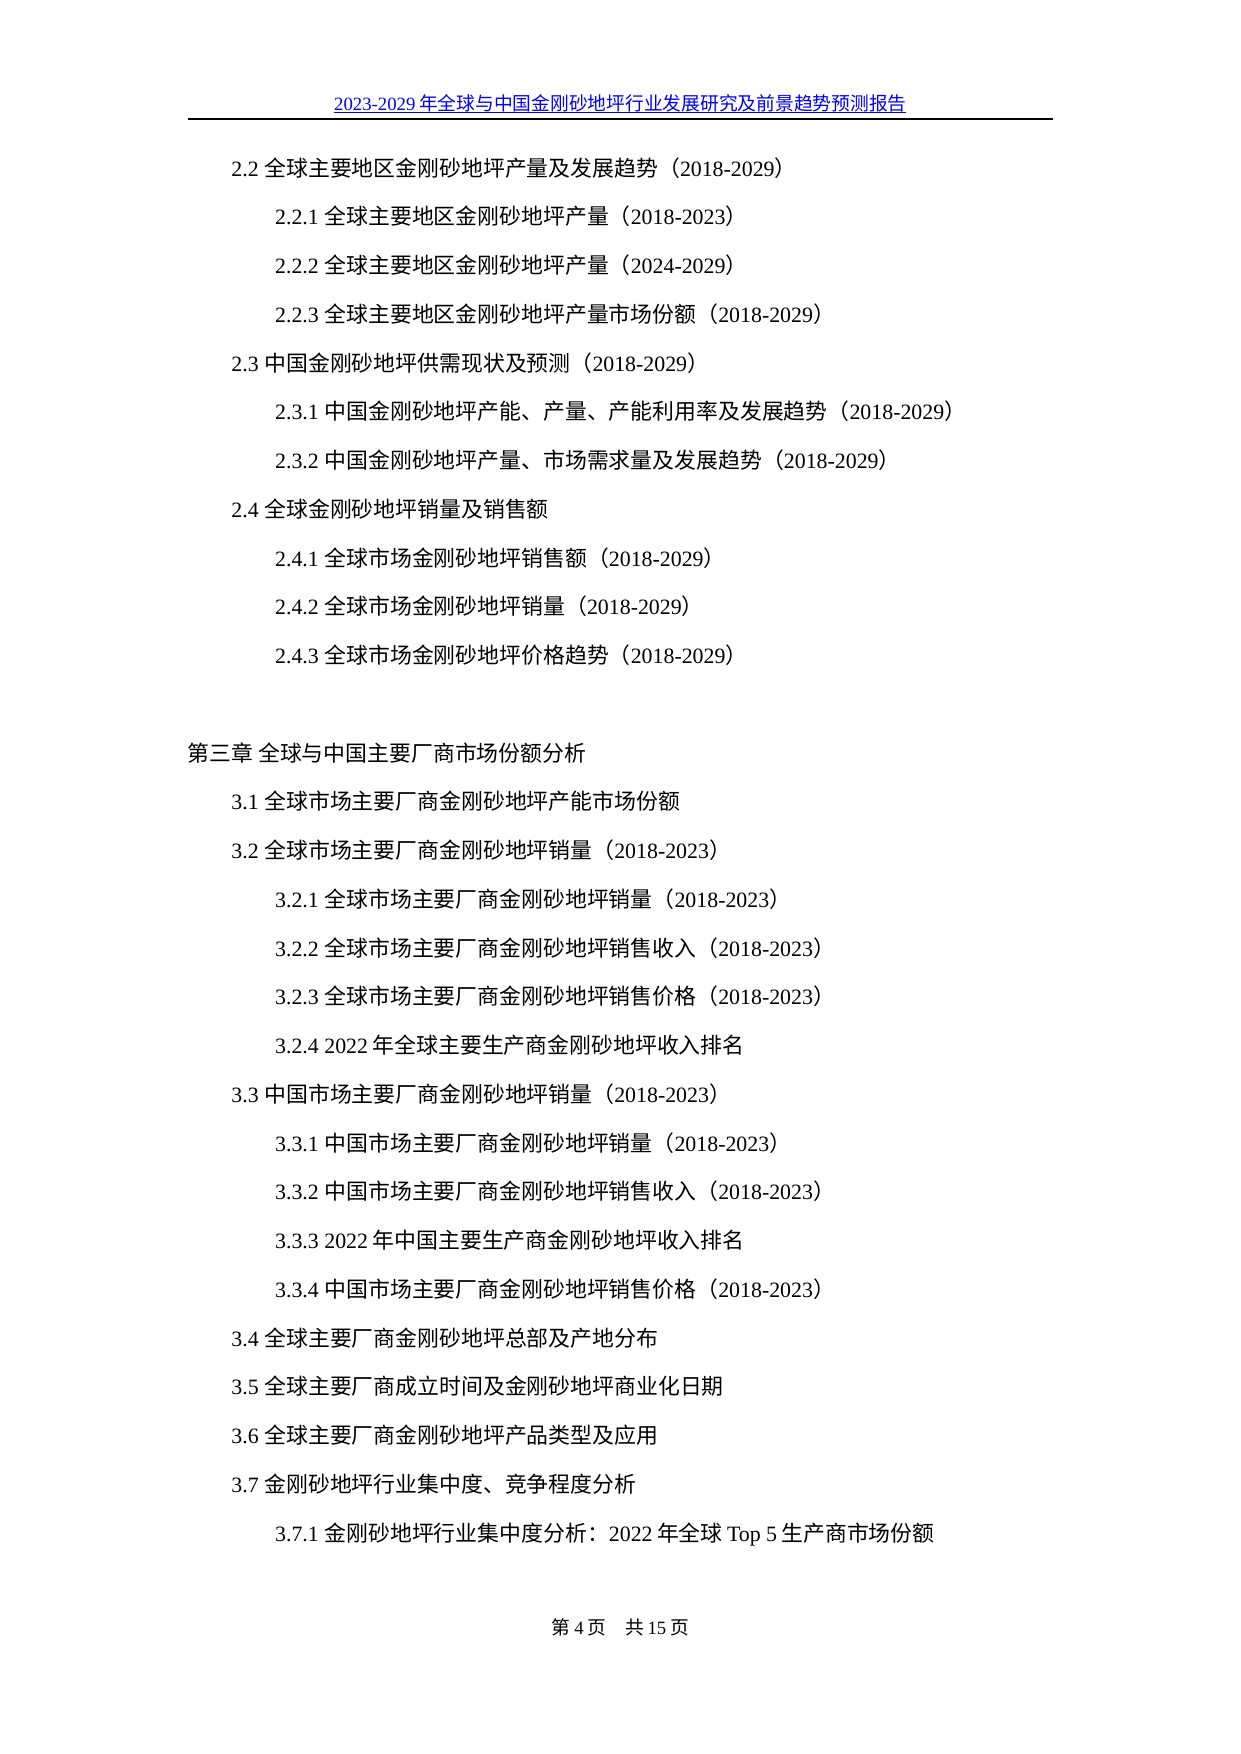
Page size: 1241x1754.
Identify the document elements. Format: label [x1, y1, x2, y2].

text [187, 150, 1053, 1548]
